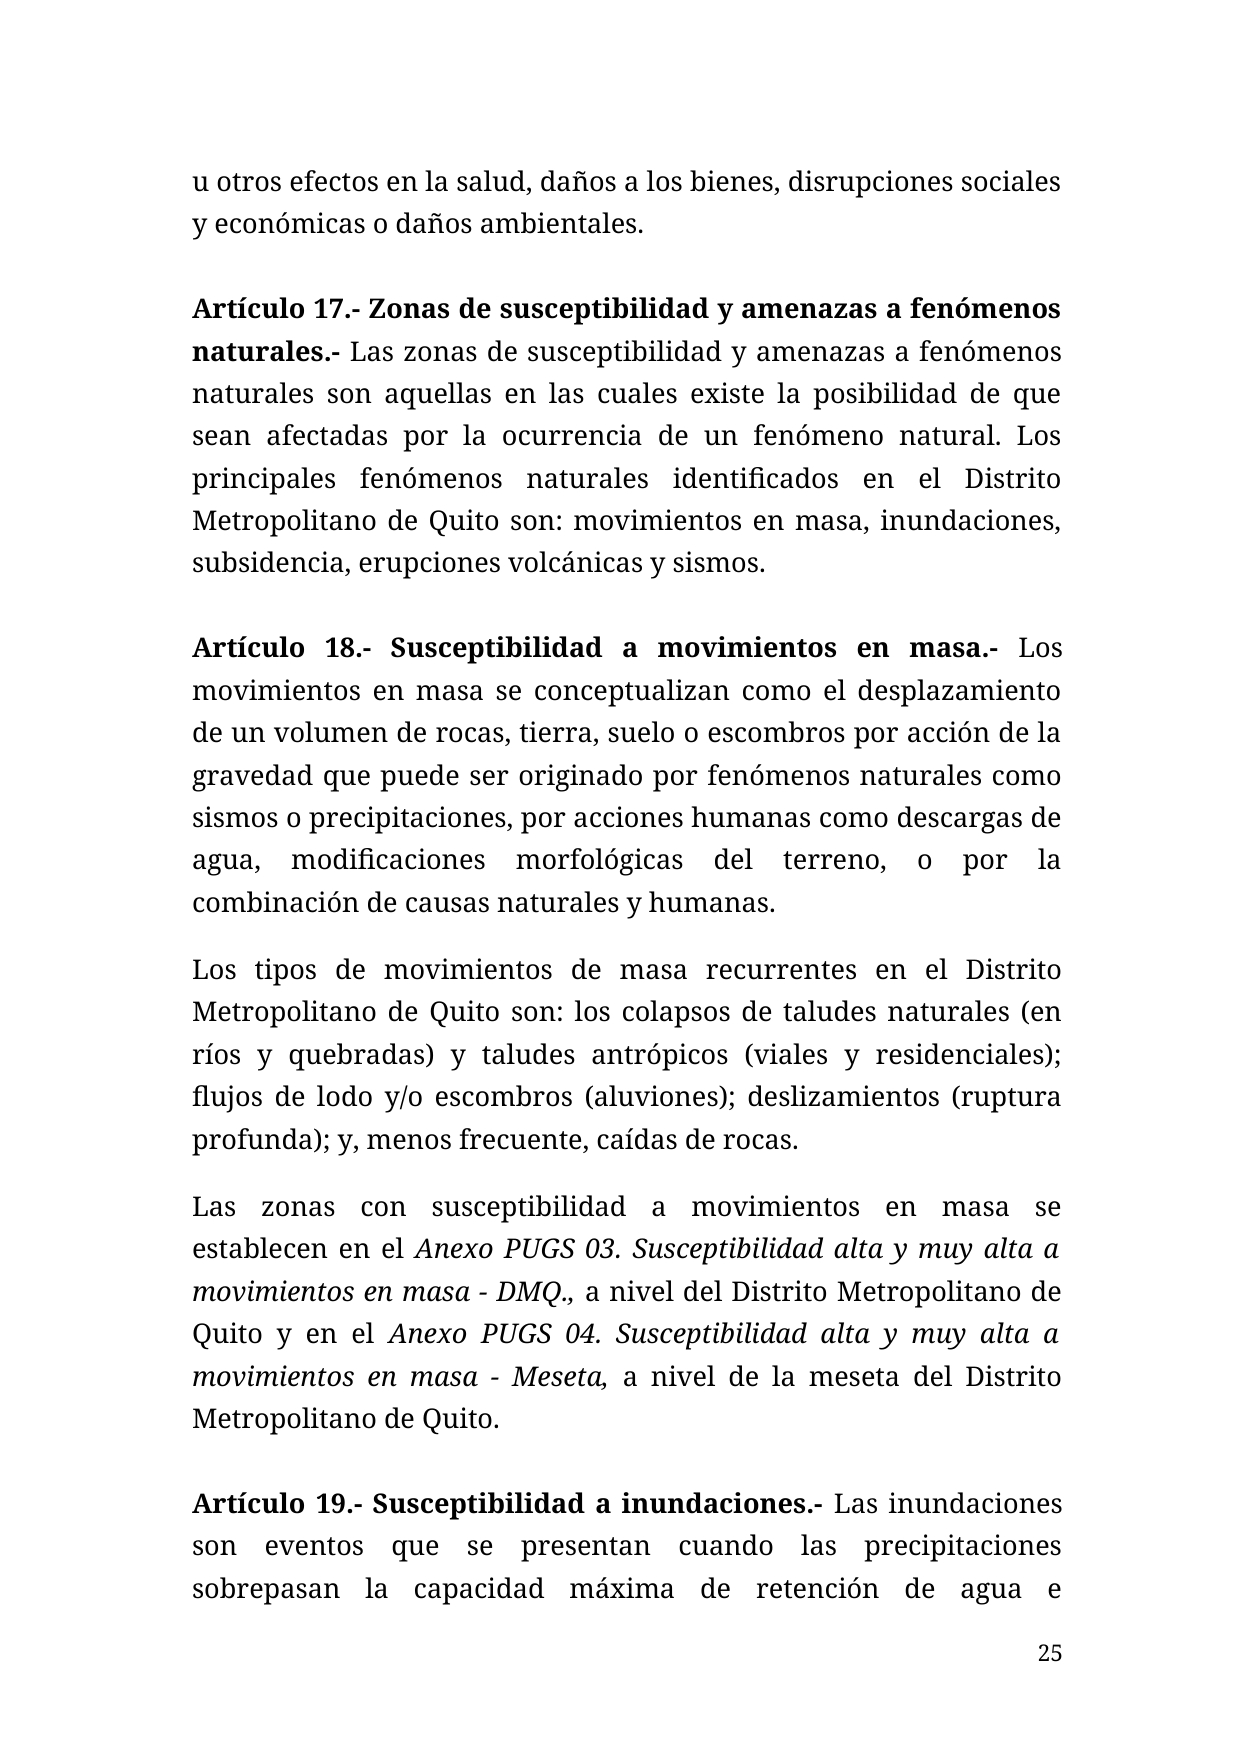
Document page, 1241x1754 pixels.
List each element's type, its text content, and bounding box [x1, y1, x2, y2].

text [192, 1484, 1063, 1606]
text Los tipos de movimientos de masa recurrentes en el Distrito Metropolitano de Quito son: los colapsos de taludes naturales (en ríos y quebradas) y taludes antrópicos (viales y residenciales); flujos de lodo y/o escombros (aluviones); deslizamientos (ruptura profunda); y, menos frecuente, caídas de rocas. [192, 951, 1063, 1157]
text Las zonas con susceptibilidad a movimientos en masa se establecen en el Anexo PUGS 03. Susceptibilidad alta y muy alta a movimientos en masa - DMQ., a nivel del Distrito Metropolitano de Quito y en el Anexo PUGS 04. Susceptibilidad alta y muy alta a movimientos en masa - Meseta, a nivel de la meseta del Distrito Metropolitano de Quito. [192, 1187, 1063, 1436]
text Artículo 17.- Zonas de susceptibilidad y amenazas a fenómenos naturales.- Las zonas de susceptibilidad y amenazas a fenómenos naturales son aquellas en las cuales existe la posibilidad de que sean afectadas por la ocurrencia de un fenómeno natural. Los principales fenómenos naturales identificados en el Distrito Metropolitano de Quito son: movimientos en masa, inundaciones, subsidencia, erupciones volcánicas y sismos. [192, 289, 1063, 581]
text Artículo 18.- Susceptibilidad a movimientos en masa.- Los movimientos en masa se conceptualizan como el desplazamiento de un volumen de rocas, tierra, suelo o escombros por acción de la gravedad que puede ser originado por fenómenos naturales como sismos o precipitaciones, por acciones humanas como descargas de agua, modificaciones morfológicas del terreno, o por la combinación de causas naturales y humanas. [192, 629, 1063, 920]
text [192, 162, 1063, 242]
